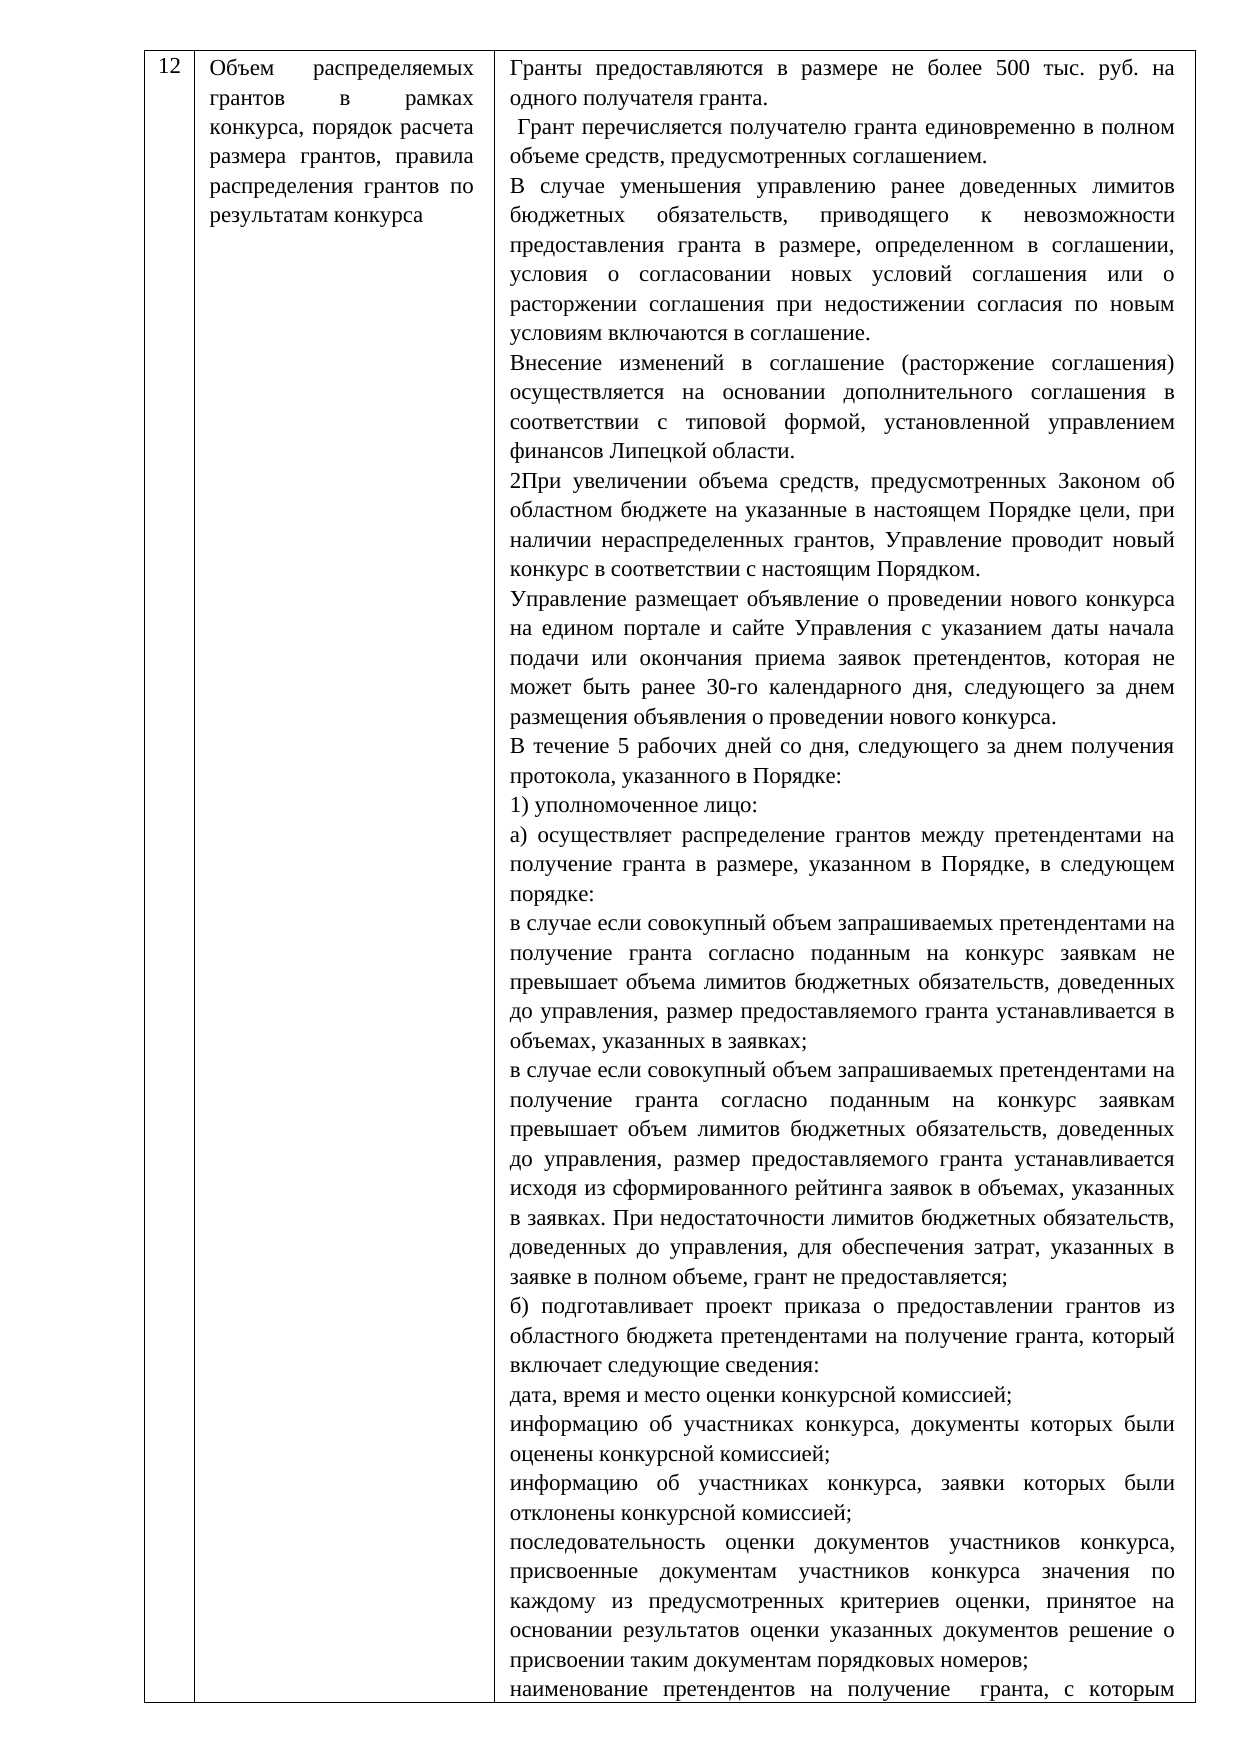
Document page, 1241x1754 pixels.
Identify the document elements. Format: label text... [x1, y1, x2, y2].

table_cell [495, 51, 1195, 1702]
table_cell 12 [145, 51, 194, 1702]
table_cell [195, 51, 494, 1702]
